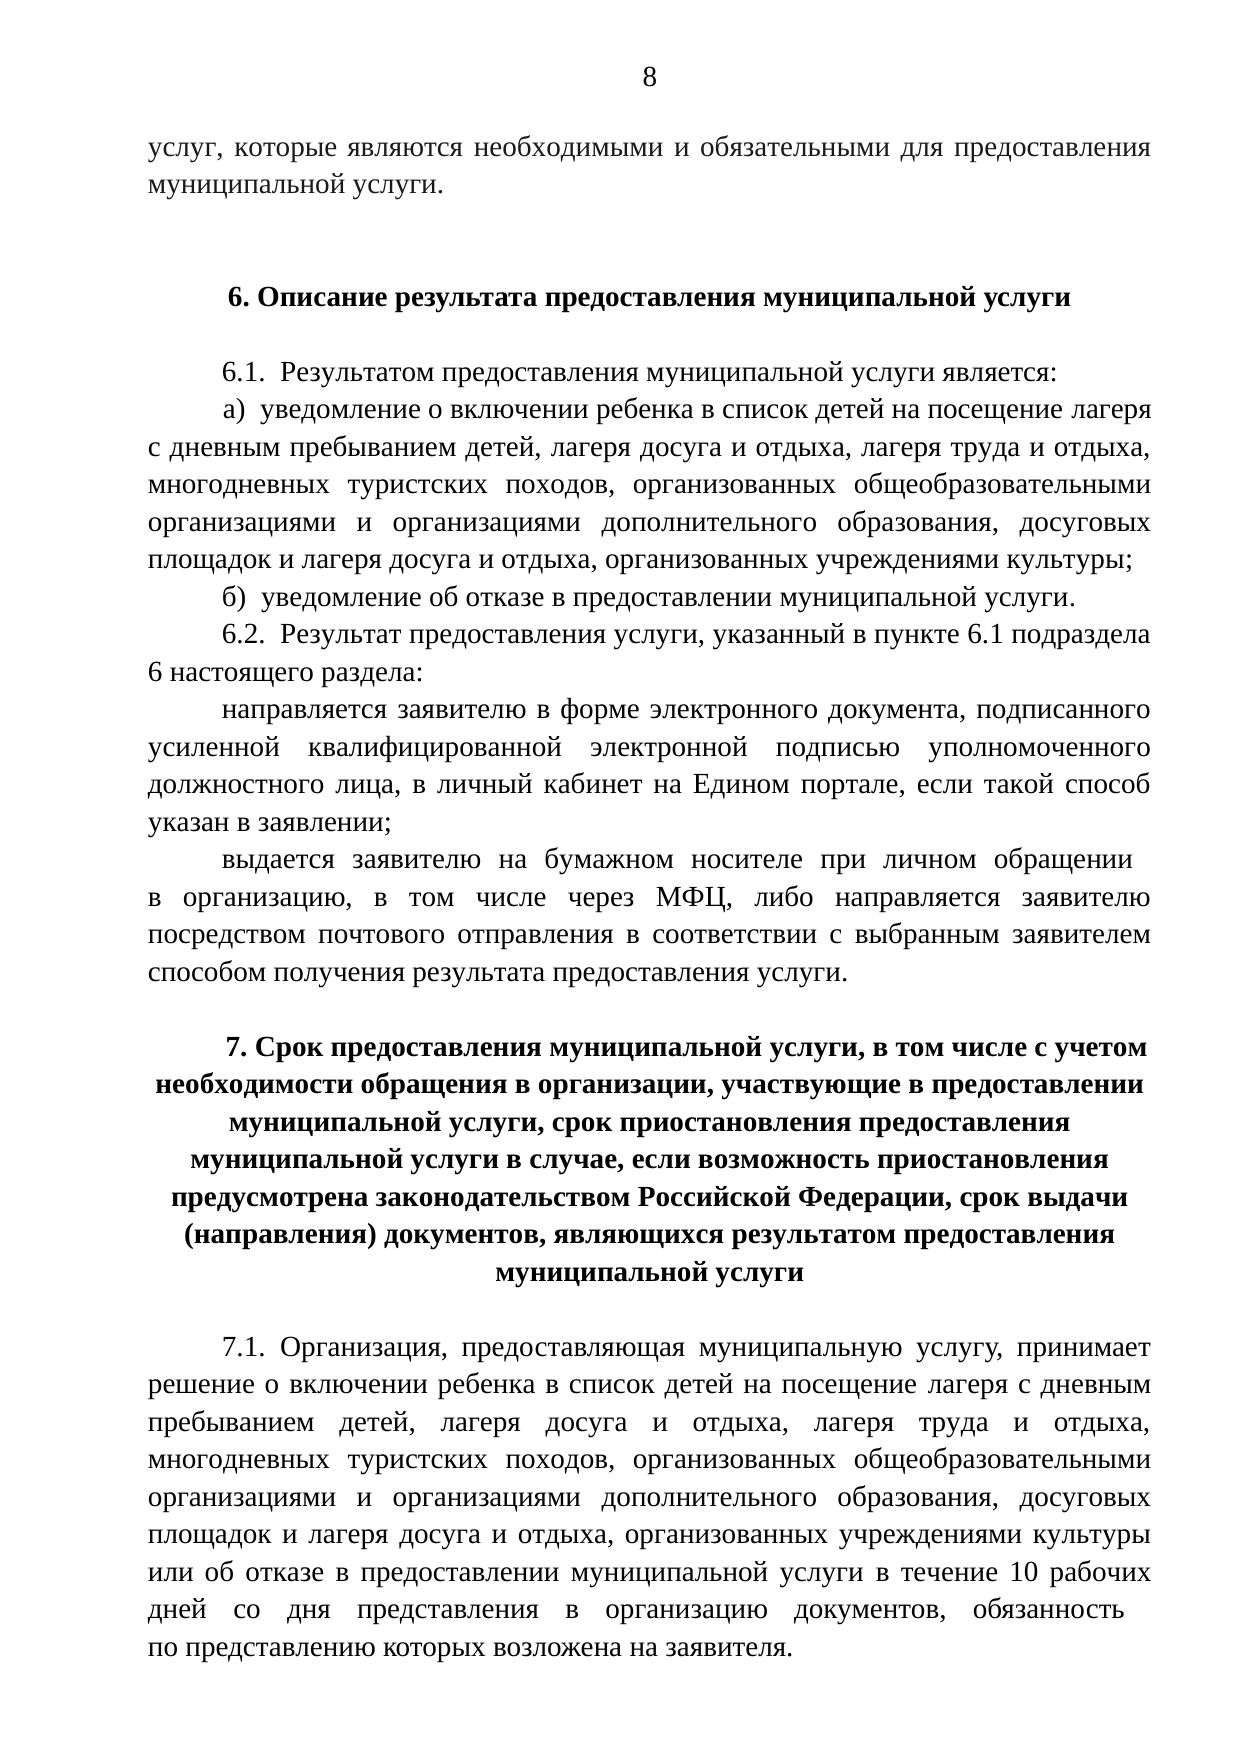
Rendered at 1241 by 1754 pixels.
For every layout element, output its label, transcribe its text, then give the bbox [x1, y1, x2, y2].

text а) уведомление о включении ребенка в список детей на посещение лагеря с дневным пребыванием детей, лагеря досуга и отдыха, лагеря труда и отдыха, многодневных туристских походов, организованных общеобразовательными организациями и организациями дополнительного образования, досуговых площадок и лагеря досуга и отдыха, организованных учреждениями культуры; [148, 389, 1152, 576]
list выдается заявителю на бумажном носителе при личном обращении в организацию, в том числе через МФЦ, либо направляется заявителю посредством почтового отправления в соответствии с выбранным заявителем способом получения результата предоставления услуги. [148, 839, 1152, 989]
list 7. Срок предоставления муниципальной услуги, в том числе с учетом необходимости обращения в организации, участвующие в предоставлении муниципальной услуги, срок приостановления предоставления муниципальной услуги в случае, если возможность приостановления предусмотрена законодательством Российской Федерации, срок выдачи (направления) документов, являющихся результатом предоставления муниципальной услуги [148, 1026, 1152, 1289]
text 6. Описание результата предоставления муниципальной услуги [148, 276, 1152, 314]
text б) уведомление об отказе в предоставлении муниципальной услуги. [148, 576, 1152, 614]
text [148, 126, 1152, 201]
list 6.2. Результат предоставления услуги, указанный в пункте 6.1 подраздела 6 настоящего раздела: [148, 614, 1152, 689]
list 7.1. Организация, предоставляющая муниципальную услугу, принимает решение о включении ребенка в список детей на посещение лагеря с дневным пребыванием детей, лагеря досуга и отдыха, лагеря труда и отдыха, многодневных туристских походов, организованных общеобразовательными организациями и организациями дополнительного образования, досуговых площадок и лагеря досуга и отдыха, организованных учреждениями культуры или об отказе в предоставлении муниципальной услуги в течение 10 рабочих дней со дня представления в организацию документов, обязанность по представлению которых возложена на заявителя. [148, 1326, 1152, 1664]
list направляется заявителю в форме электронного документа, подписанного усиленной квалифицированной электронной подписью уполномоченного должностного лица, в личный кабинет на Едином портале, если такой способ указан в заявлении; [148, 689, 1152, 839]
text 6.1. Результатом предоставления муниципальной услуги является: [148, 351, 1152, 389]
